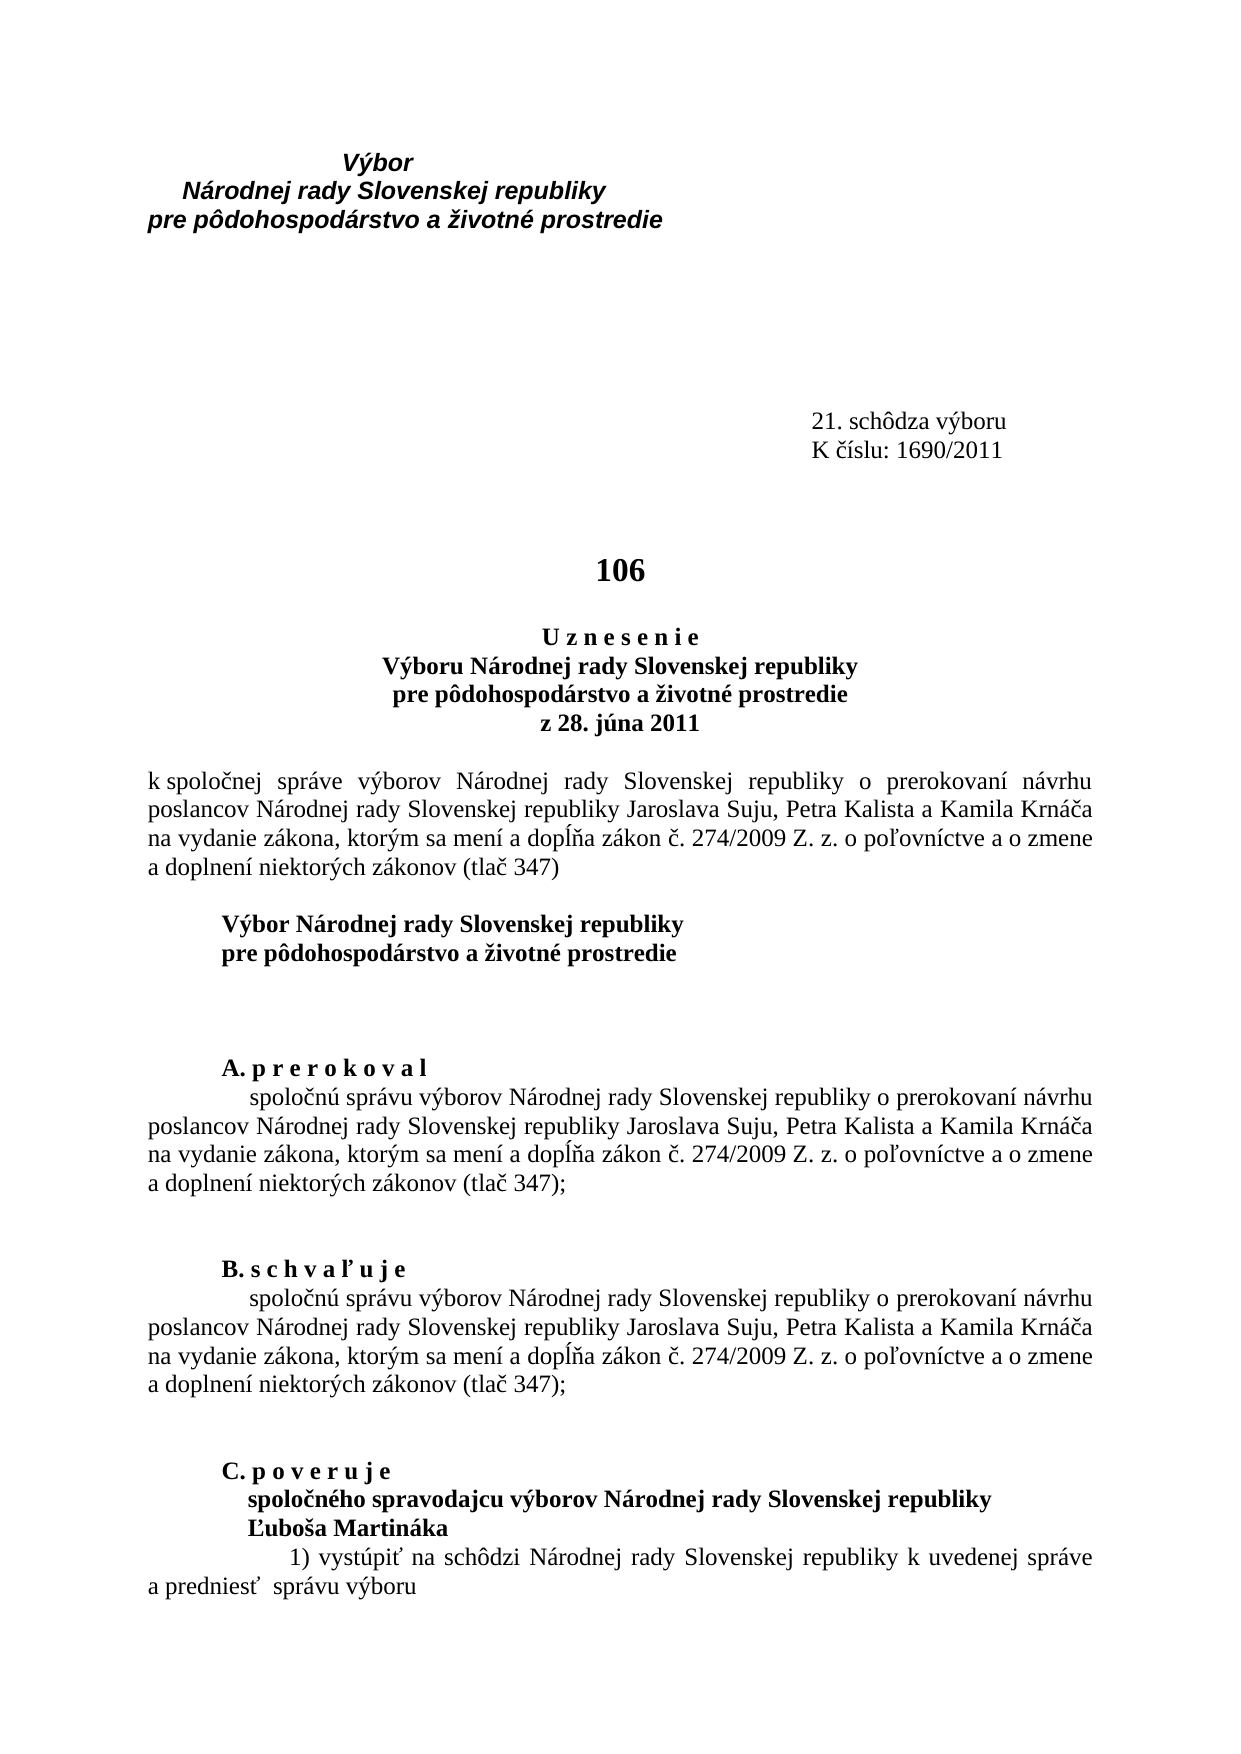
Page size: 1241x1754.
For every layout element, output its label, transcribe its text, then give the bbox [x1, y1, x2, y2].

text 21. schôdza výboru [148, 406, 1093, 435]
text k spoločnej správe výborov Národnej rady Slovenskej republiky o prerokovaní návrhu poslancov Národnej rady Slovenskej republiky Jaroslava Suju, Petra Kalista a Kamila Krnáča na vydanie zákona, ktorým sa mení a dopĺňa zákon č. 274/2009 Z. z. o poľovníctve a o zmene a doplnení niektorých zákonov (tlač 347) [148, 766, 1093, 881]
text 106 [148, 550, 1093, 588]
text pre pôdohospodárstvo a životné prostredie [148, 938, 1093, 967]
text pre pôdohospodárstvo a životné prostredie [148, 205, 1093, 234]
text K číslu: 1690/2011 [148, 435, 1093, 464]
text spoločnú správu výborov Národnej rady Slovenskej republiky o prerokovaní návrhu poslancov Národnej rady Slovenskej republiky Jaroslava Suju, Petra Kalista a Kamila Krnáča na vydanie zákona, ktorým sa mení a dopĺňa zákon č. 274/2009 Z. z. o poľovníctve a o zmene a doplnení niektorých zákonov (tlač 347); [148, 1283, 1093, 1398]
text Výboru Národnej rady Slovenskej republiky [148, 651, 1093, 679]
text Výbor [148, 148, 1093, 176]
text Výbor Národnej rady Slovenskej republiky [148, 909, 1093, 938]
text C. p o v e r u j e [148, 1456, 1093, 1484]
text Ľuboša Martináka [148, 1513, 1093, 1542]
text A. p r e r o k o v a l [148, 1053, 1093, 1082]
text 1) vystúpiť na schôdzi Národnej rady Slovenskej republiky k uvedenej správe a predniesť správu výboru [148, 1542, 1093, 1599]
text spoločnú správu výborov Národnej rady Slovenskej republiky o prerokovaní návrhu poslancov Národnej rady Slovenskej republiky Jaroslava Suju, Petra Kalista a Kamila Krnáča na vydanie zákona, ktorým sa mení a dopĺňa zákon č. 274/2009 Z. z. o poľovníctve a o zmene a doplnení niektorých zákonov (tlač 347); [148, 1082, 1093, 1197]
text Národnej rady Slovenskej republiky [148, 176, 1093, 205]
text pre pôdohospodárstvo a životné prostredie [148, 679, 1093, 708]
text U z n e s e n i e [148, 622, 1093, 651]
text B. s c h v a ľ u j e [148, 1254, 1093, 1283]
text z 28. júna 2011 [148, 708, 1093, 737]
text spoločného spravodajcu výborov Národnej rady Slovenskej republiky [148, 1484, 1093, 1513]
